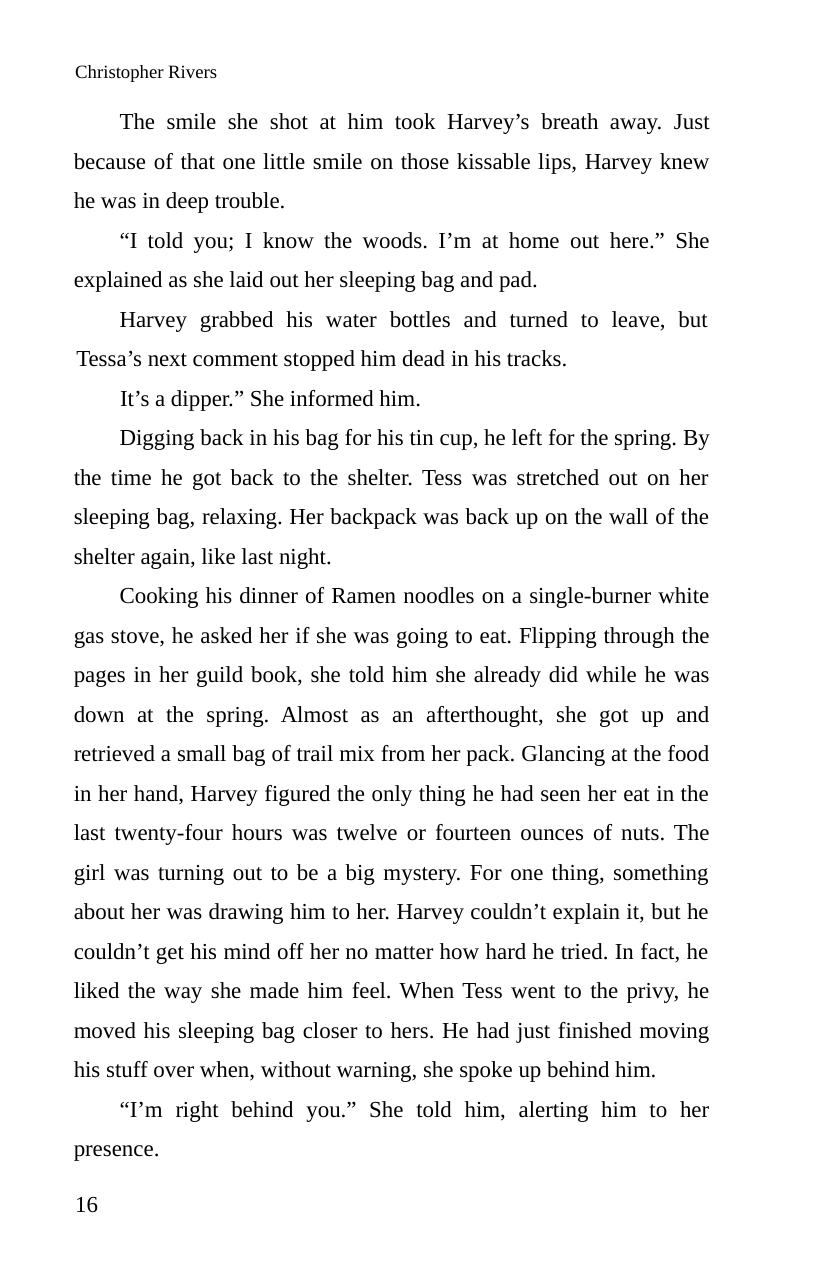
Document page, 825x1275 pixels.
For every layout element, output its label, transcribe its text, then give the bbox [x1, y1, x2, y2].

text The smile she shot at him took Harvey’s breath away. Just because of that one little smile on those kissable lips, Harvey knew he was in deep trouble. [73, 109, 710, 214]
text Harvey grabbed his water bottles and turned to leave, but Tessa’s next comment stopped him dead in his tracks. [76, 306, 709, 372]
text Digging back in his bag for his tin cup, he left for the spring. By the time he got back to the shelter. Tess was stretched out on her sleeping bag, relaxing. Her backpack was back up on the wall of the shelter again, like last night. [73, 424, 710, 569]
text It’s a dipper.” She informed him. [120, 385, 710, 411]
text “I’m right behind you.” She told him, alerting him to her presence. [73, 1096, 710, 1161]
text Cooking his dinner of Ramen noodles on a single-burner white gas stove, he asked her if she was going to eat. Flipping through the pages in her guild book, she told him she already did while he was down at the spring. Almost as an afterthought, she got up and retrieved a small bag of trail mix from her pack. Glancing at the food in her hand, Harvey figured the only thing he had seen her eat in the last twenty-four hours was twelve or fourteen ounces of nuts. The girl was turning out to be a big mystery. For one thing, something about her was drawing him to her. Harvey couldn’t explain it, but he couldn’t get his mind off her no matter how hard he tried. In fact, he liked the way she made him feel. When Tess went to the privy, he moved his sleeping bag closer to hers. He had just finished moving his stuff over when, without warning, she spoke up behind him. [73, 582, 710, 1082]
text “I told you; I know the woods. I’m at home out here.” She explained as she laid out her sleeping bag and pad. [73, 227, 710, 293]
